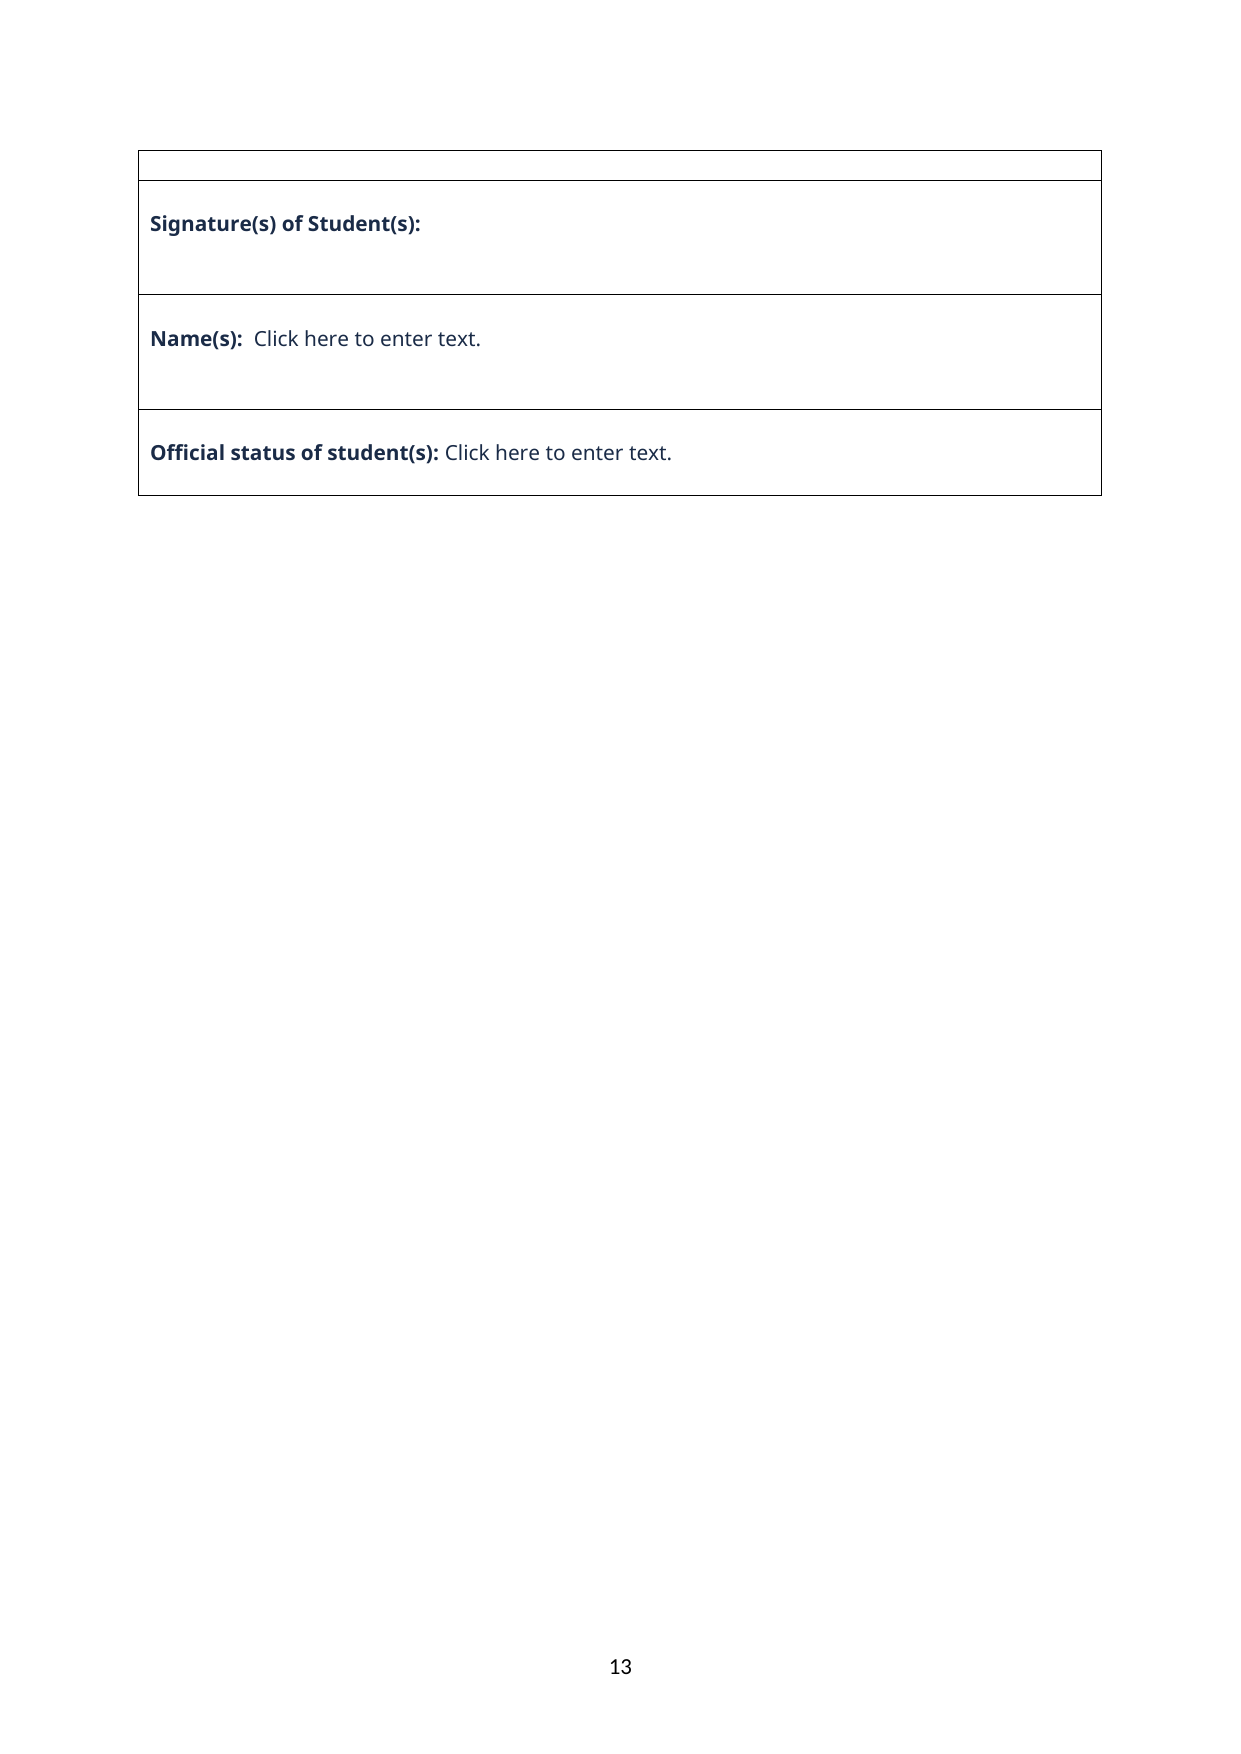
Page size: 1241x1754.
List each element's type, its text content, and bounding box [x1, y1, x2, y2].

table_cell Official status of student(s): [139, 410, 1101, 495]
table_cell Name(s): [139, 295, 1101, 409]
table_cell Signature(s) of Student(s): [139, 181, 1101, 294]
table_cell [139, 151, 1101, 179]
